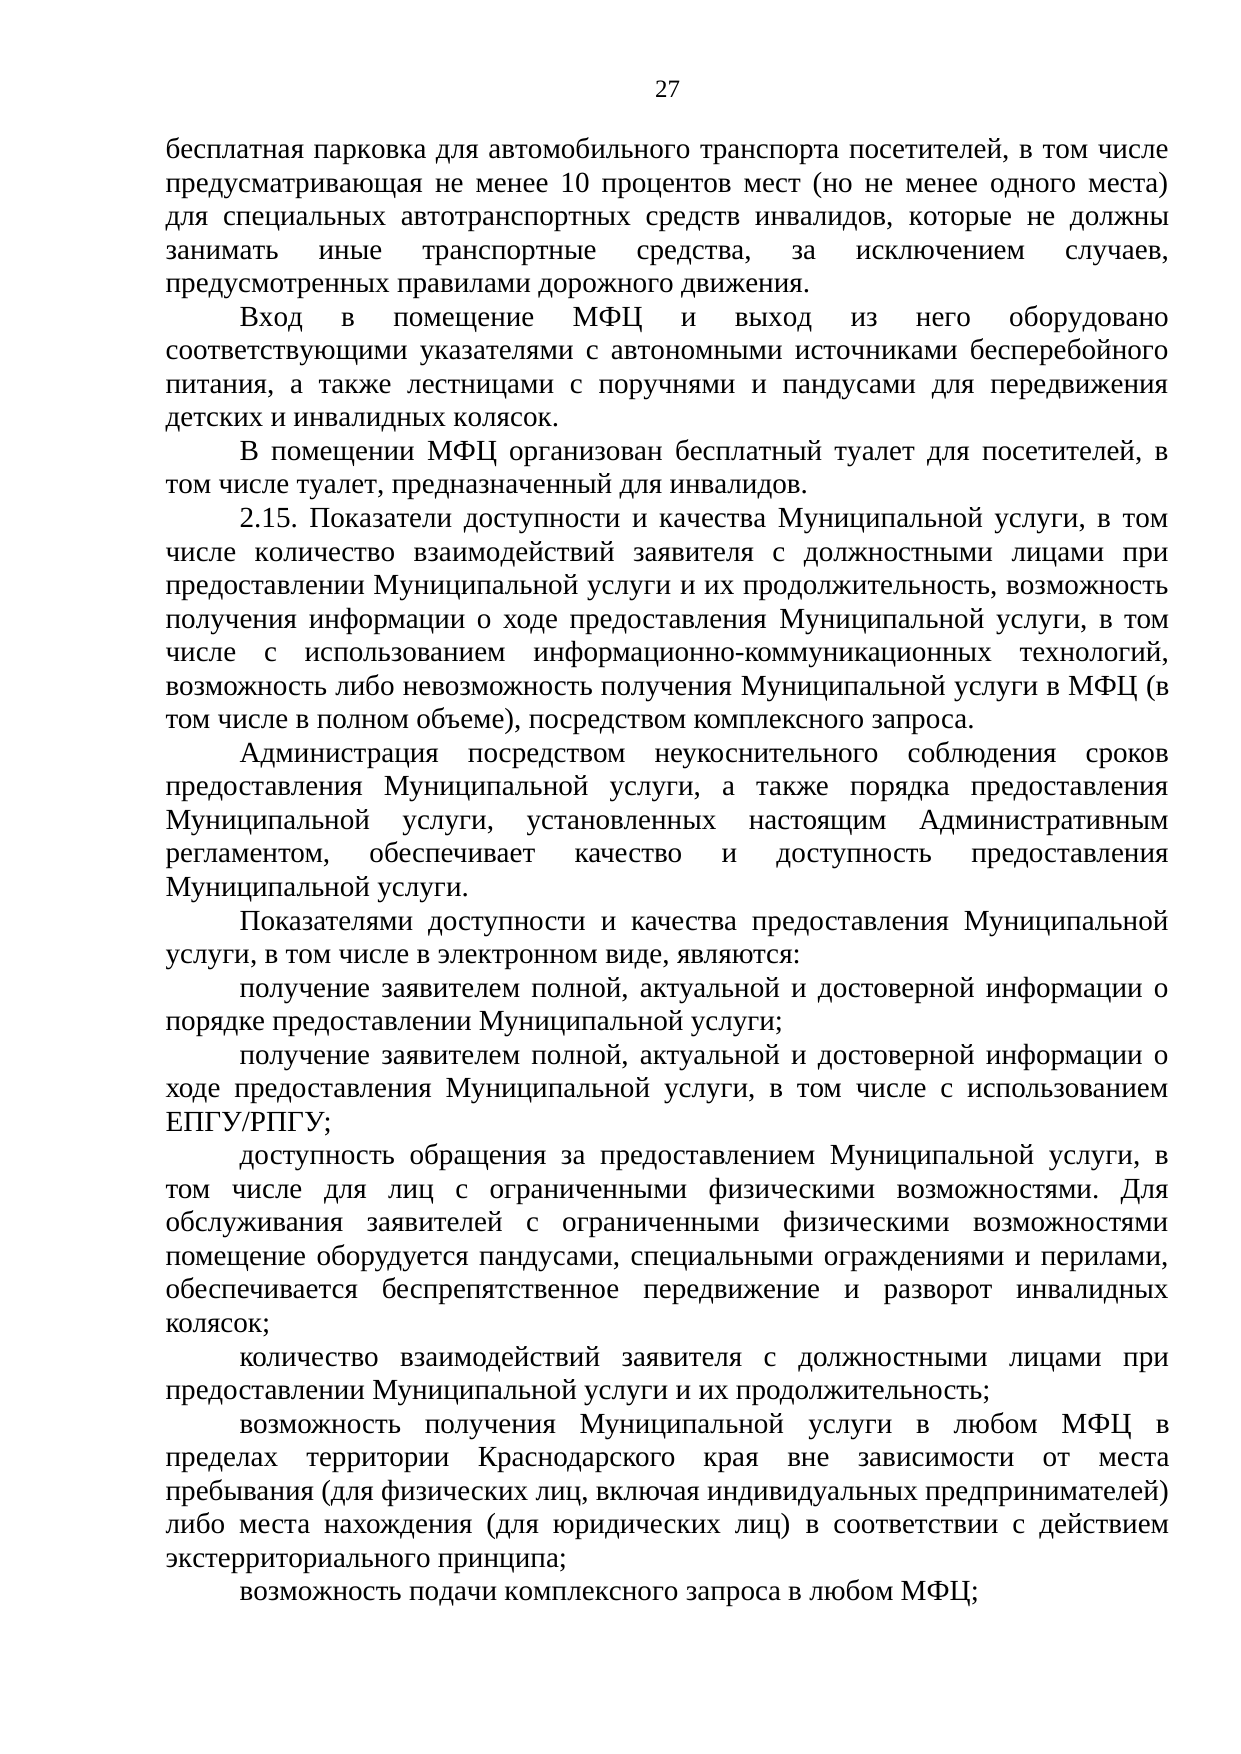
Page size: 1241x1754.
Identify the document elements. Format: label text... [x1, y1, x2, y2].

text Показателями доступности и качества предоставления Муниципальной услуги, в том числе в электронном виде, являются: [165, 903, 1169, 970]
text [165, 131, 1169, 299]
text получение заявителем полной, актуальной и достоверной информации о порядке предоставлении Муниципальной услуги; [165, 970, 1169, 1037]
text Администрация посредством неукоснительного соблюдения сроков предоставления Муниципальной услуги, а также порядка предоставления Муниципальной услуги, установленных настоящим Административным регламентом, обеспечивает качество и доступность предоставления Муниципальной услуги. [165, 735, 1169, 903]
text количество взаимодействий заявителя с должностными лицами при предоставлении Муниципальной услуги и их продолжительность; [165, 1339, 1169, 1406]
text 2.15. Показатели доступности и качества Муниципальной услуги, в том числе количество взаимодействий заявителя с должностными лицами при предоставлении Муниципальной услуги и их продолжительность, возможность получения информации о ходе предоставления Муниципальной услуги, в том числе с использованием информационно-коммуникационных технологий, возможность либо невозможность получения Муниципальной услуги в МФЦ (в том числе в полном объеме), посредством комплексного запроса. [165, 500, 1169, 735]
text получение заявителем полной, актуальной и достоверной информации о ходе предоставления Муниципальной услуги, в том числе с использованием ЕПГУ/РПГУ; [165, 1037, 1169, 1137]
text возможность подачи комплексного запроса в любом МФЦ; [165, 1573, 1169, 1607]
text возможность получения Муниципальной услуги в любом МФЦ в пределах территории Краснодарского края вне зависимости от места пребывания (для физических лиц, включая индивидуальных предпринимателей) либо места нахождения (для юридических лиц) в соответствии с действием экстерриториального принципа; [165, 1406, 1169, 1573]
text Вход в помещение МФЦ и выход из него оборудовано соответствующими указателями с автономными источниками бесперебойного питания, а также лестницами с поручнями и пандусами для передвижения детских и инвалидных колясок. [165, 299, 1169, 433]
text В помещении МФЦ организован бесплатный туалет для посетителей, в том числе туалет, предназначенный для инвалидов. [165, 433, 1169, 500]
text доступность обращения за предоставлением Муниципальной услуги, в том числе для лиц с ограниченными физическими возможностями. Для обслуживания заявителей с ограниченными физическими возможностями помещение оборудуется пандусами, специальными ограждениями и перилами, обеспечивается беспрепятственное передвижение и разворот инвалидных колясок; [165, 1137, 1169, 1339]
